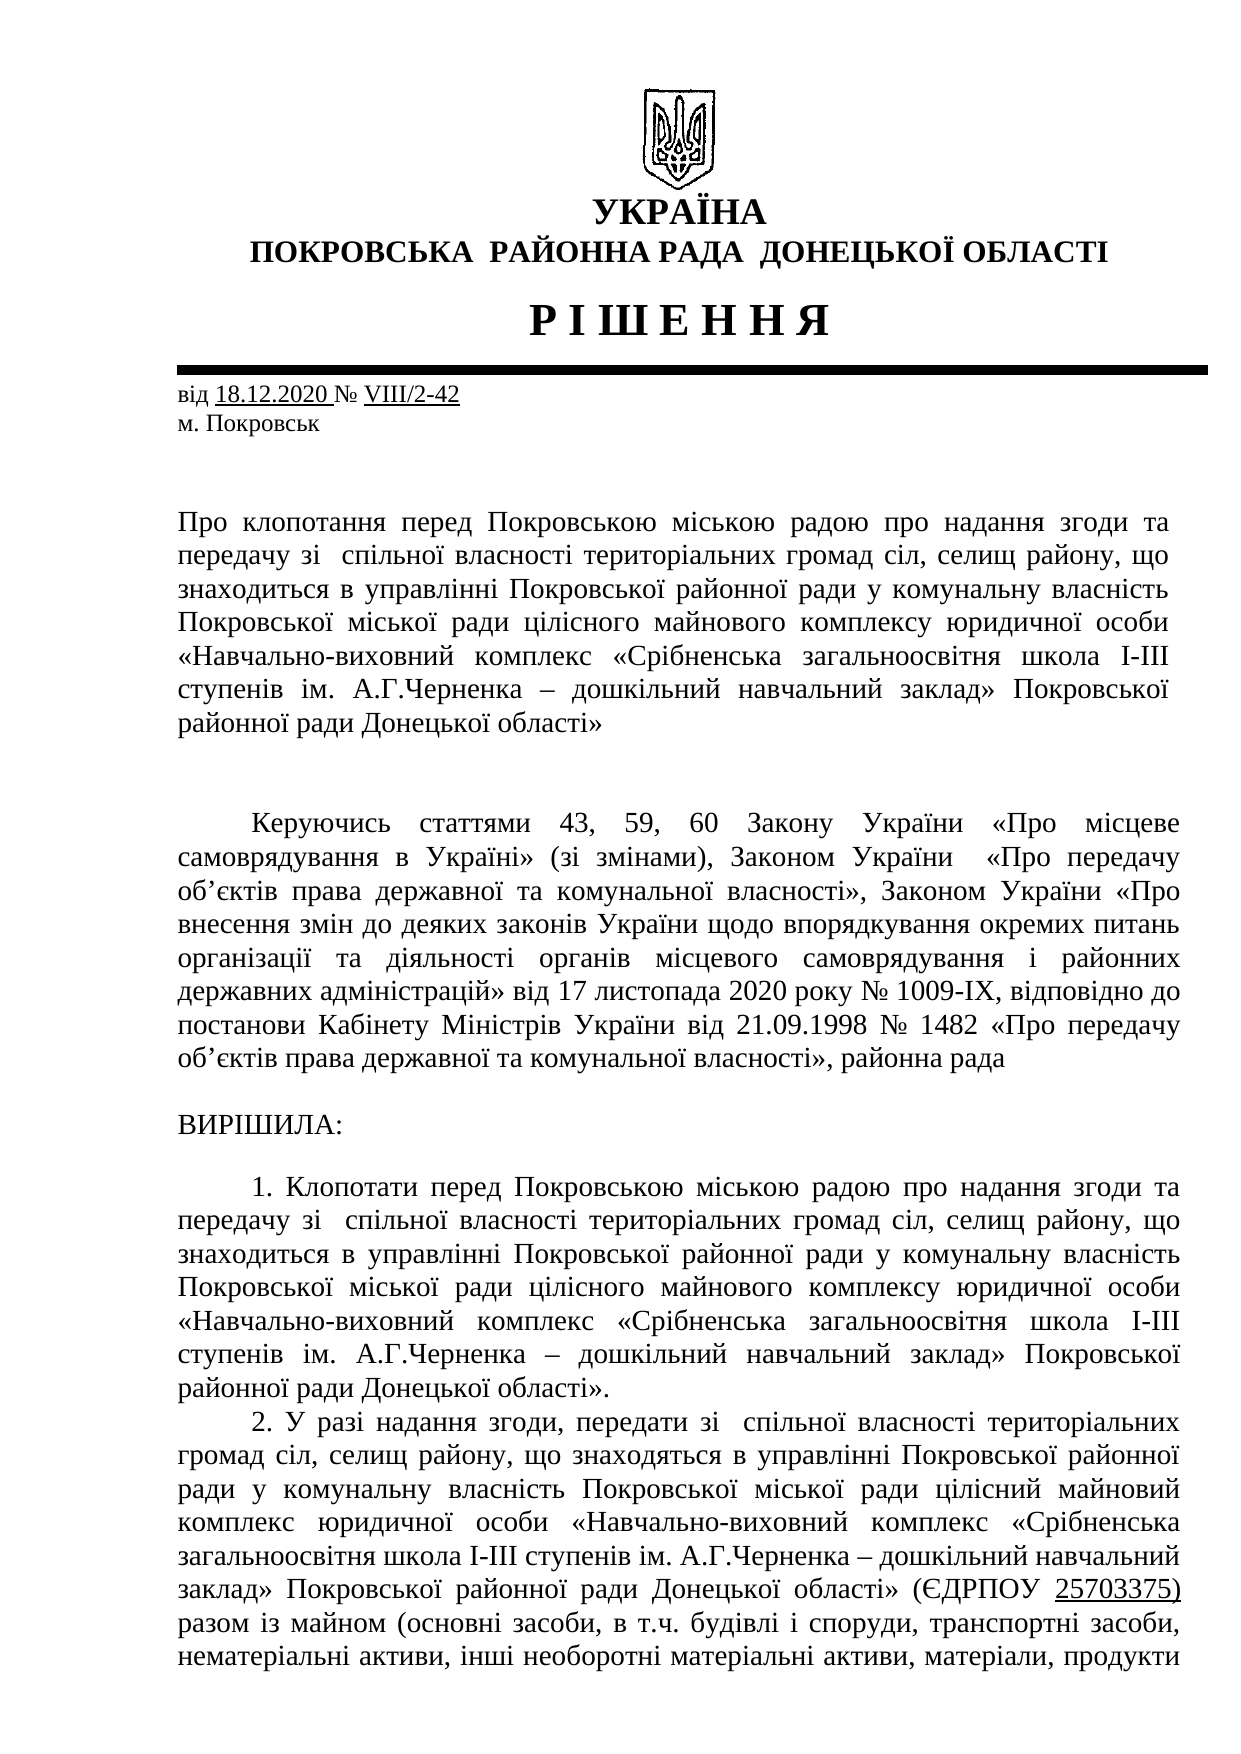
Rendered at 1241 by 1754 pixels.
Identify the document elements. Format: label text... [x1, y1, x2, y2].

text Керуючись статтями 43, 59, 60 Закону України «Про місцеве самоврядування в Україні» (зі змінами), Законом України «Про передачу об’єктів права державної та комунальної власності», Законом України «Про внесення змін до деяких законів України щодо впорядкування окремих питань організації та діяльності органів місцевого самоврядування і районних державних адміністрацій» від 17 листопада 2020 року № 1009-IX, відповідно до постанови Кабінету Міністрів України від 21.09.1998 № 1482 «Про передачу об’єктів права державної та комунальної власності», районна рада [177, 806, 1181, 1074]
picture [642, 88, 716, 190]
text 1. Клопотати перед Покровською міською радою про надання згоди та передачу зі спільної власності територіальних громад сіл, селищ району, що знаходиться в управлінні Покровської районної ради у комунальну власність Покровської міської ради цілісного майнового комплексу юридичної особи «Навчально-виховний комплекс «Срібненська загальноосвітня школа І-ІІІ ступенів ім. А.Г.Черненка – дошкільний навчальний заклад» Покровської районної ради Донецької області». [177, 1169, 1181, 1404]
text ВИРІШИЛА: [177, 1107, 1181, 1141]
text м. Покровськ [177, 408, 1181, 437]
text ПОКРОВСЬКА РАЙОННА РАДА ДОНЕЦЬКОЇ ОБЛАСТІ [177, 233, 1181, 269]
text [177, 1404, 1181, 1672]
text від 18.12.2020 № VIII/2-42 [177, 379, 1181, 408]
text Р І Ш Е Н Н Я [177, 293, 1181, 346]
table_header Про клопотання перед Покровською міською радою про надання згоди та передачу зі спільної власності територіальних громад сіл, селищ району, що знаходиться в управлінні Покровської районної ради у комунальну власність Покровської міської ради цілісного майнового комплексу юридичної особи «Навчально-виховний комплекс «Срібненська загальноосвітня школа І-ІІІ ступенів ім. А.Г.Черненка – дошкільний навчальний заклад» Покровської районної ради Донецької області» [166, 437, 1181, 738]
text УКРАЇНА [177, 190, 1181, 233]
